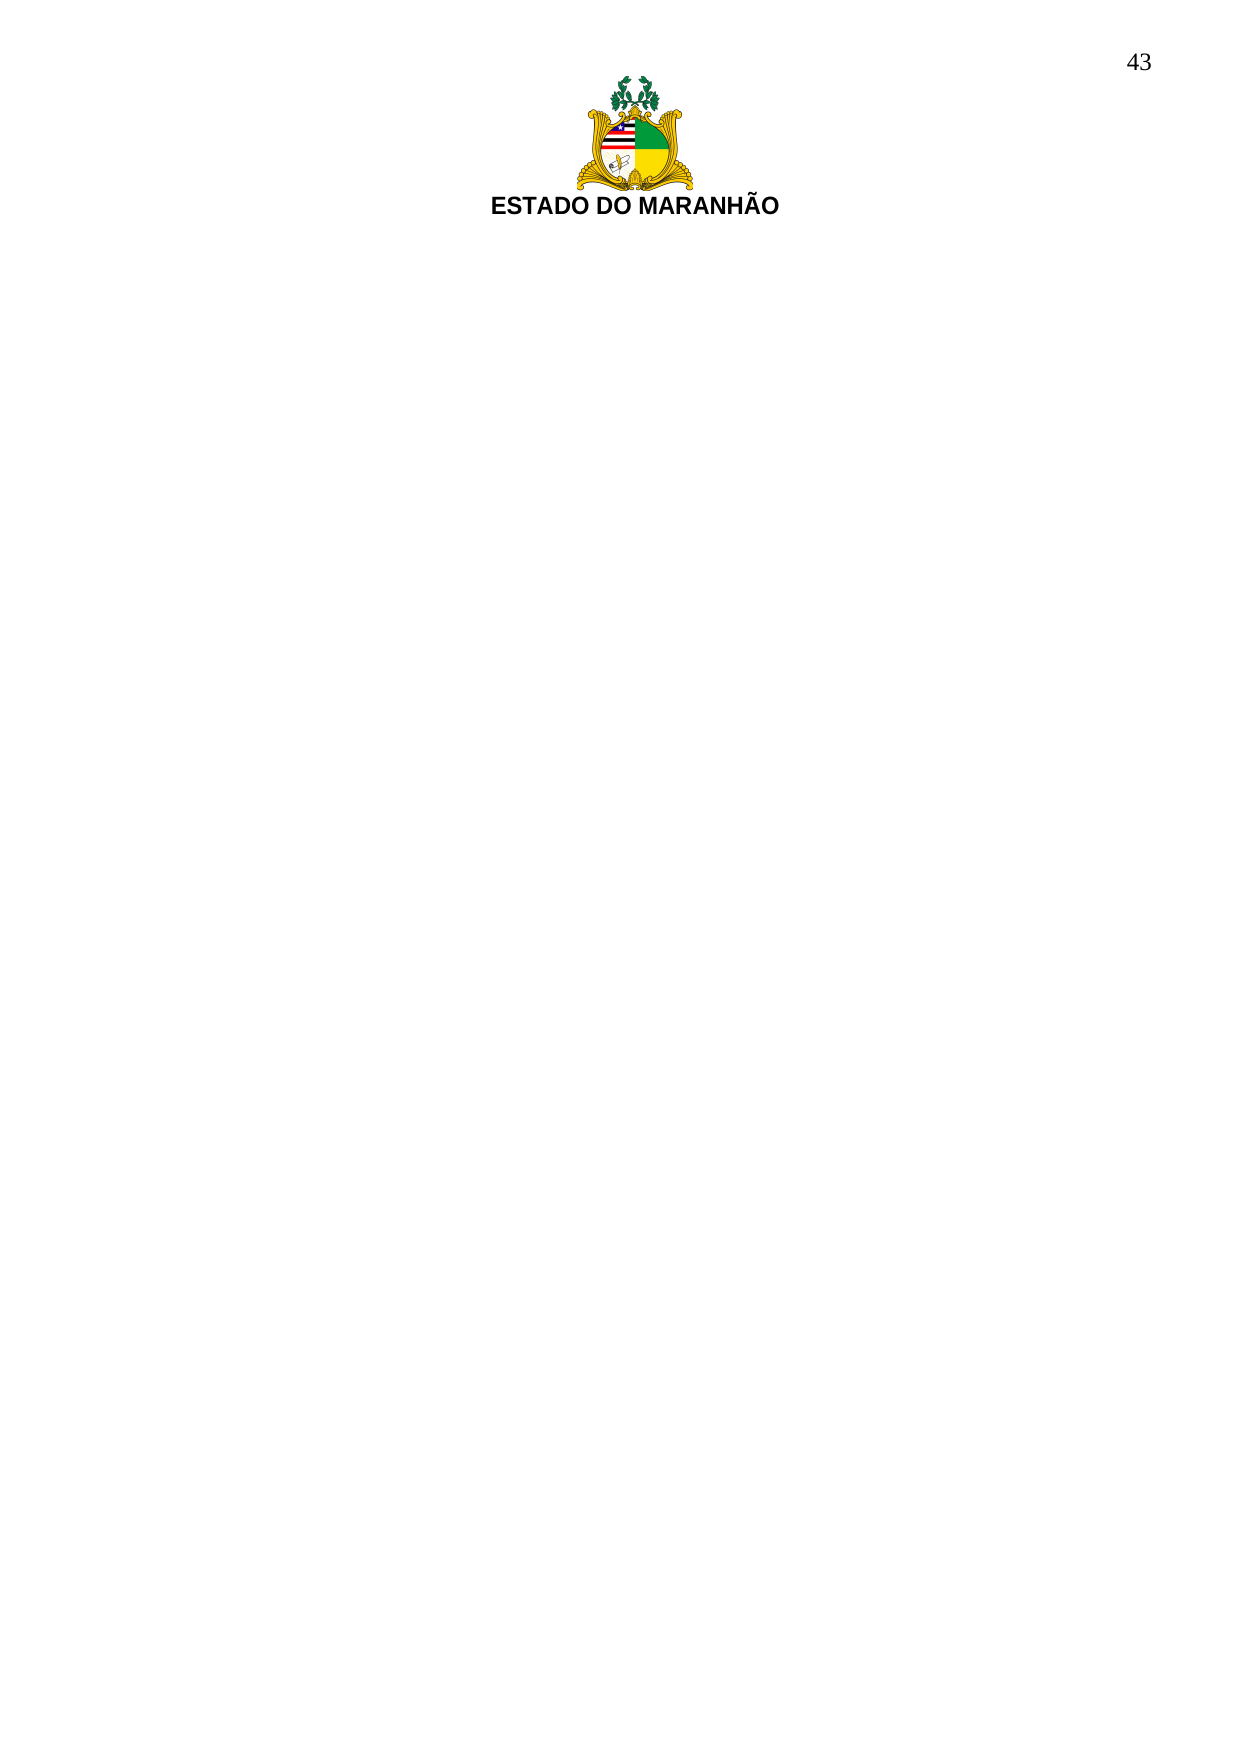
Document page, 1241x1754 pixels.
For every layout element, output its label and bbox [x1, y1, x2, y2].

picture [577, 76, 693, 191]
